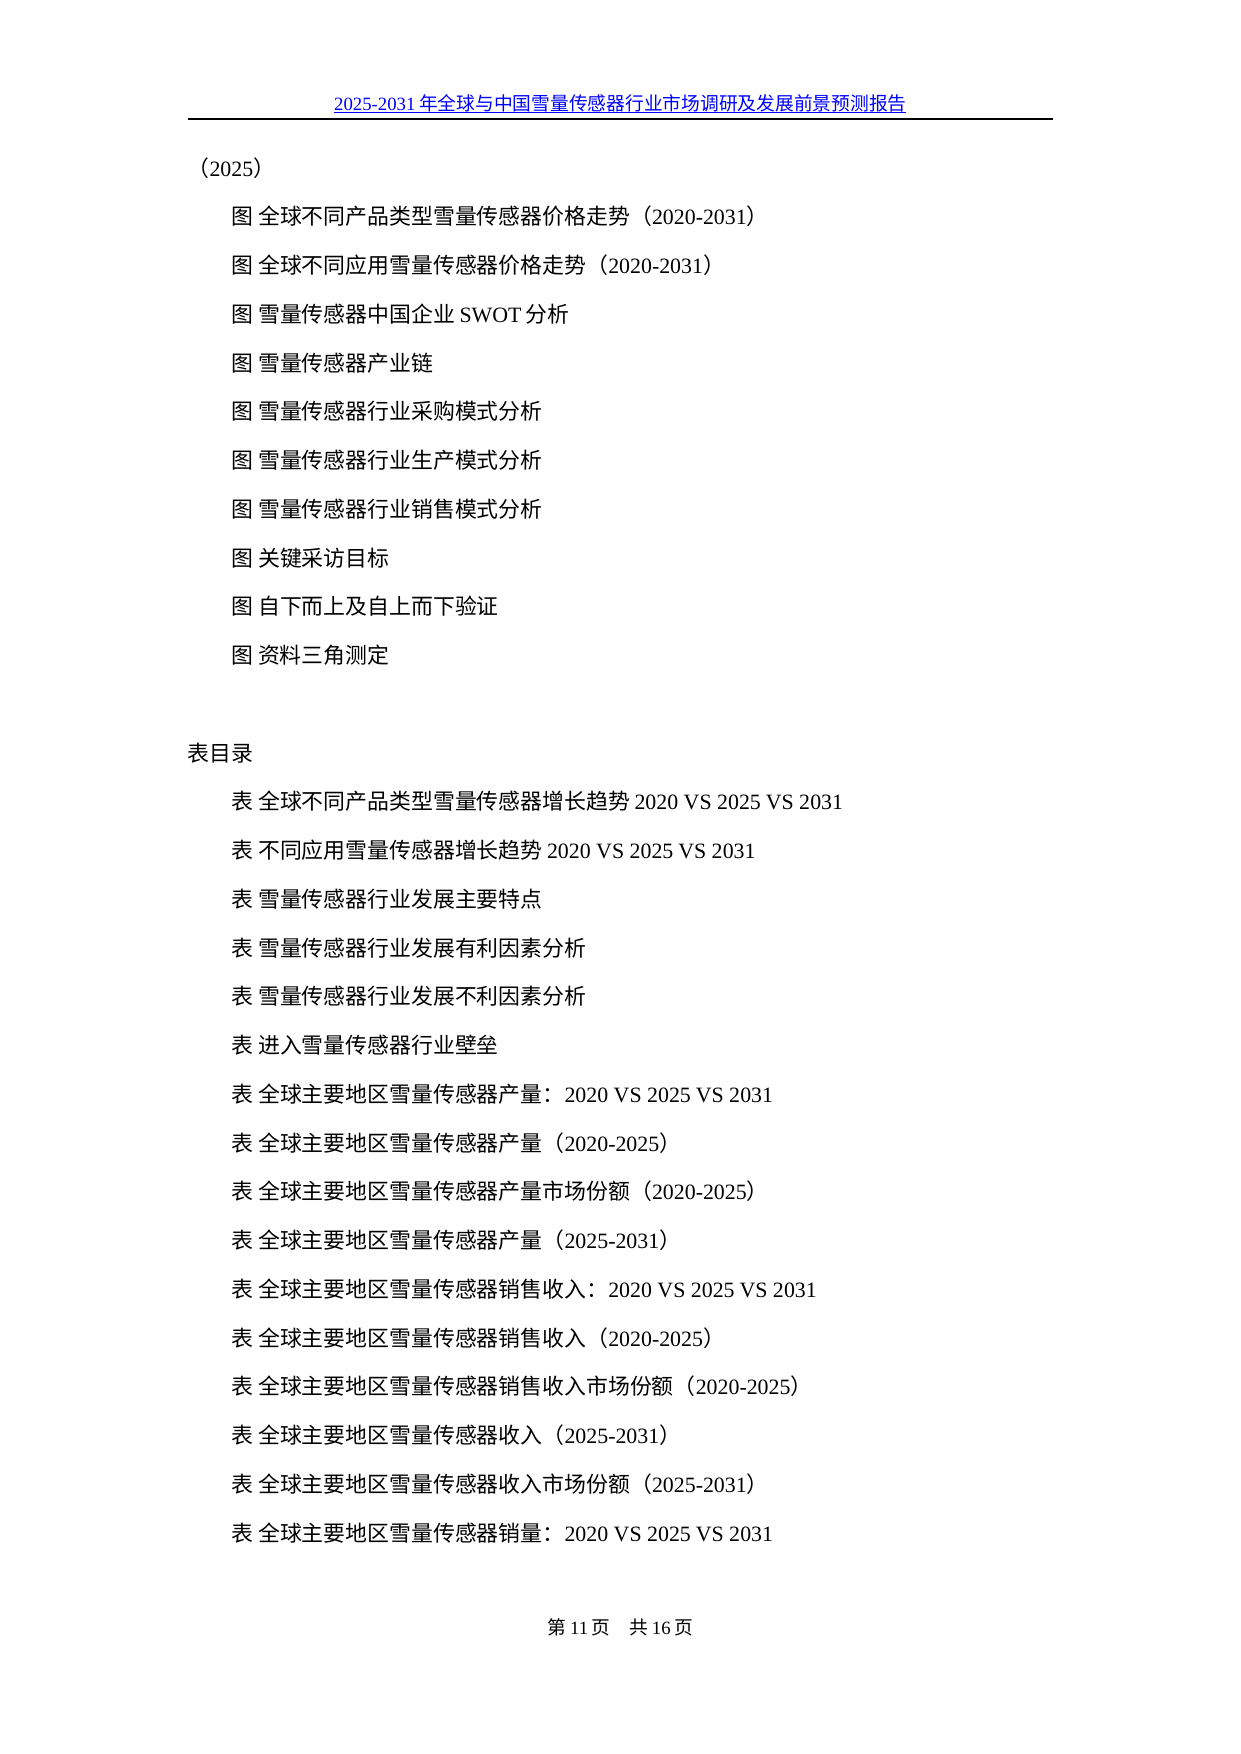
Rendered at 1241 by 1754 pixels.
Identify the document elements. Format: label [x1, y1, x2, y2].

text [187, 150, 1053, 1548]
